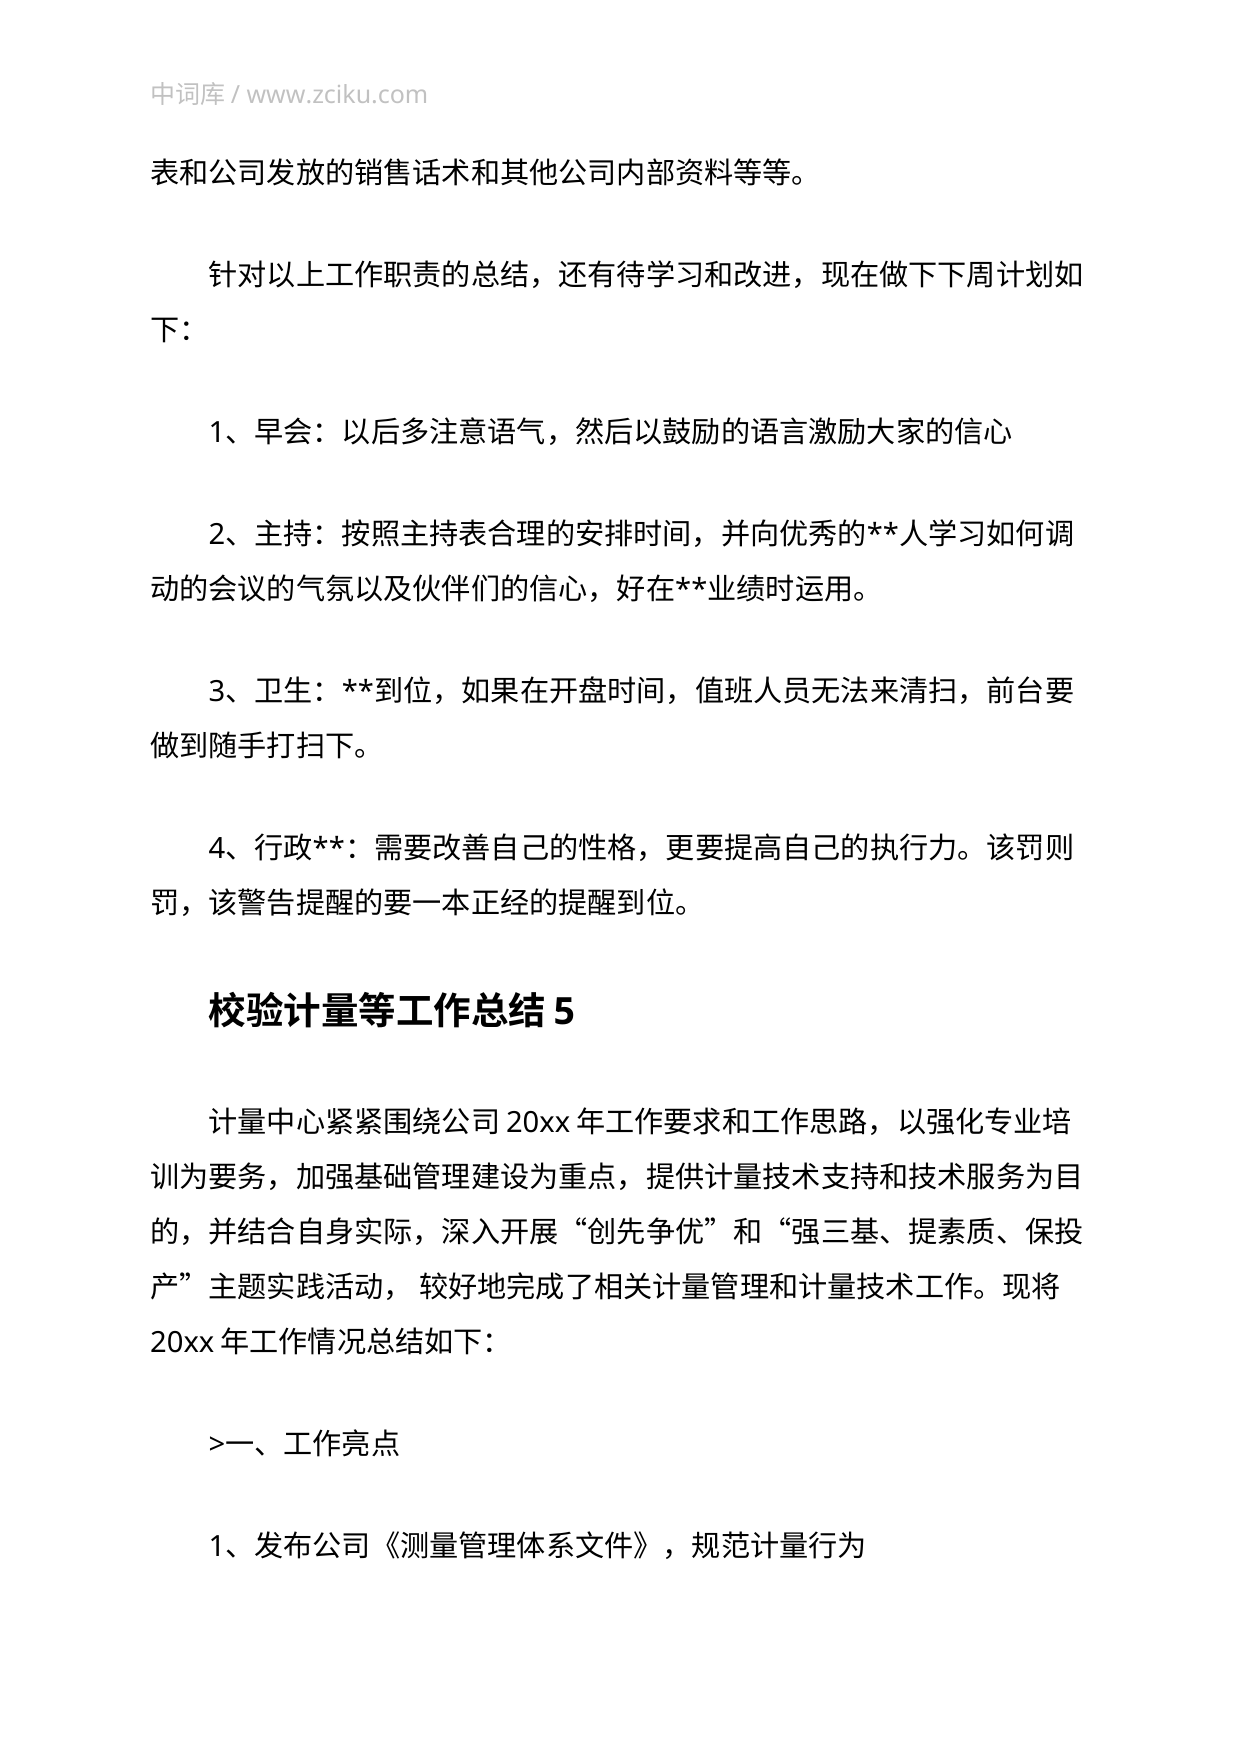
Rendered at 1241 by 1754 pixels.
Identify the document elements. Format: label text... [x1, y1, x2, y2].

text 4、行政**：需要改善自己的性格，更要提高自己的执行力。该罚则罚，该警告提醒的要一本正经的提醒到位。 [150, 824, 1090, 921]
text 针对以上工作职责的总结，还有待学习和改进，现在做下下周计划如下： [150, 252, 1090, 349]
text 计量中心紧紧围绕公司20xx年工作要求和工作思路，以强化专业培训为要务，加强基础管理建设为重点，提供计量技术支持和技术服务为目的，并结合自身实际，深入开展“创先争优”和“强三基、提素质、保投产”主题实践活动， 较好地完成了相关计量管理和计量技术工作。现将20xx年工作情况总结如下： [150, 1098, 1090, 1361]
text 2、主持：按照主持表合理的安排时间，并向优秀的**人学习如何调动的会议的气氛以及伙伴们的信心，好在**业绩时运用。 [150, 510, 1090, 608]
text 1、早会：以后多注意语气，然后以鼓励的语言激励大家的信心 [150, 408, 1090, 451]
text 3、卫生：**到位，如果在开盘时间，值班人员无法来清扫，前台要做到随手打扫下。 [150, 667, 1090, 765]
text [150, 150, 1090, 192]
text 校验计量等工作总结5 [150, 981, 1090, 1035]
text 1、发布公司《测量管理体系文件》，规范计量行为 [150, 1522, 1090, 1564]
text >一、工作亮点 [150, 1420, 1090, 1463]
